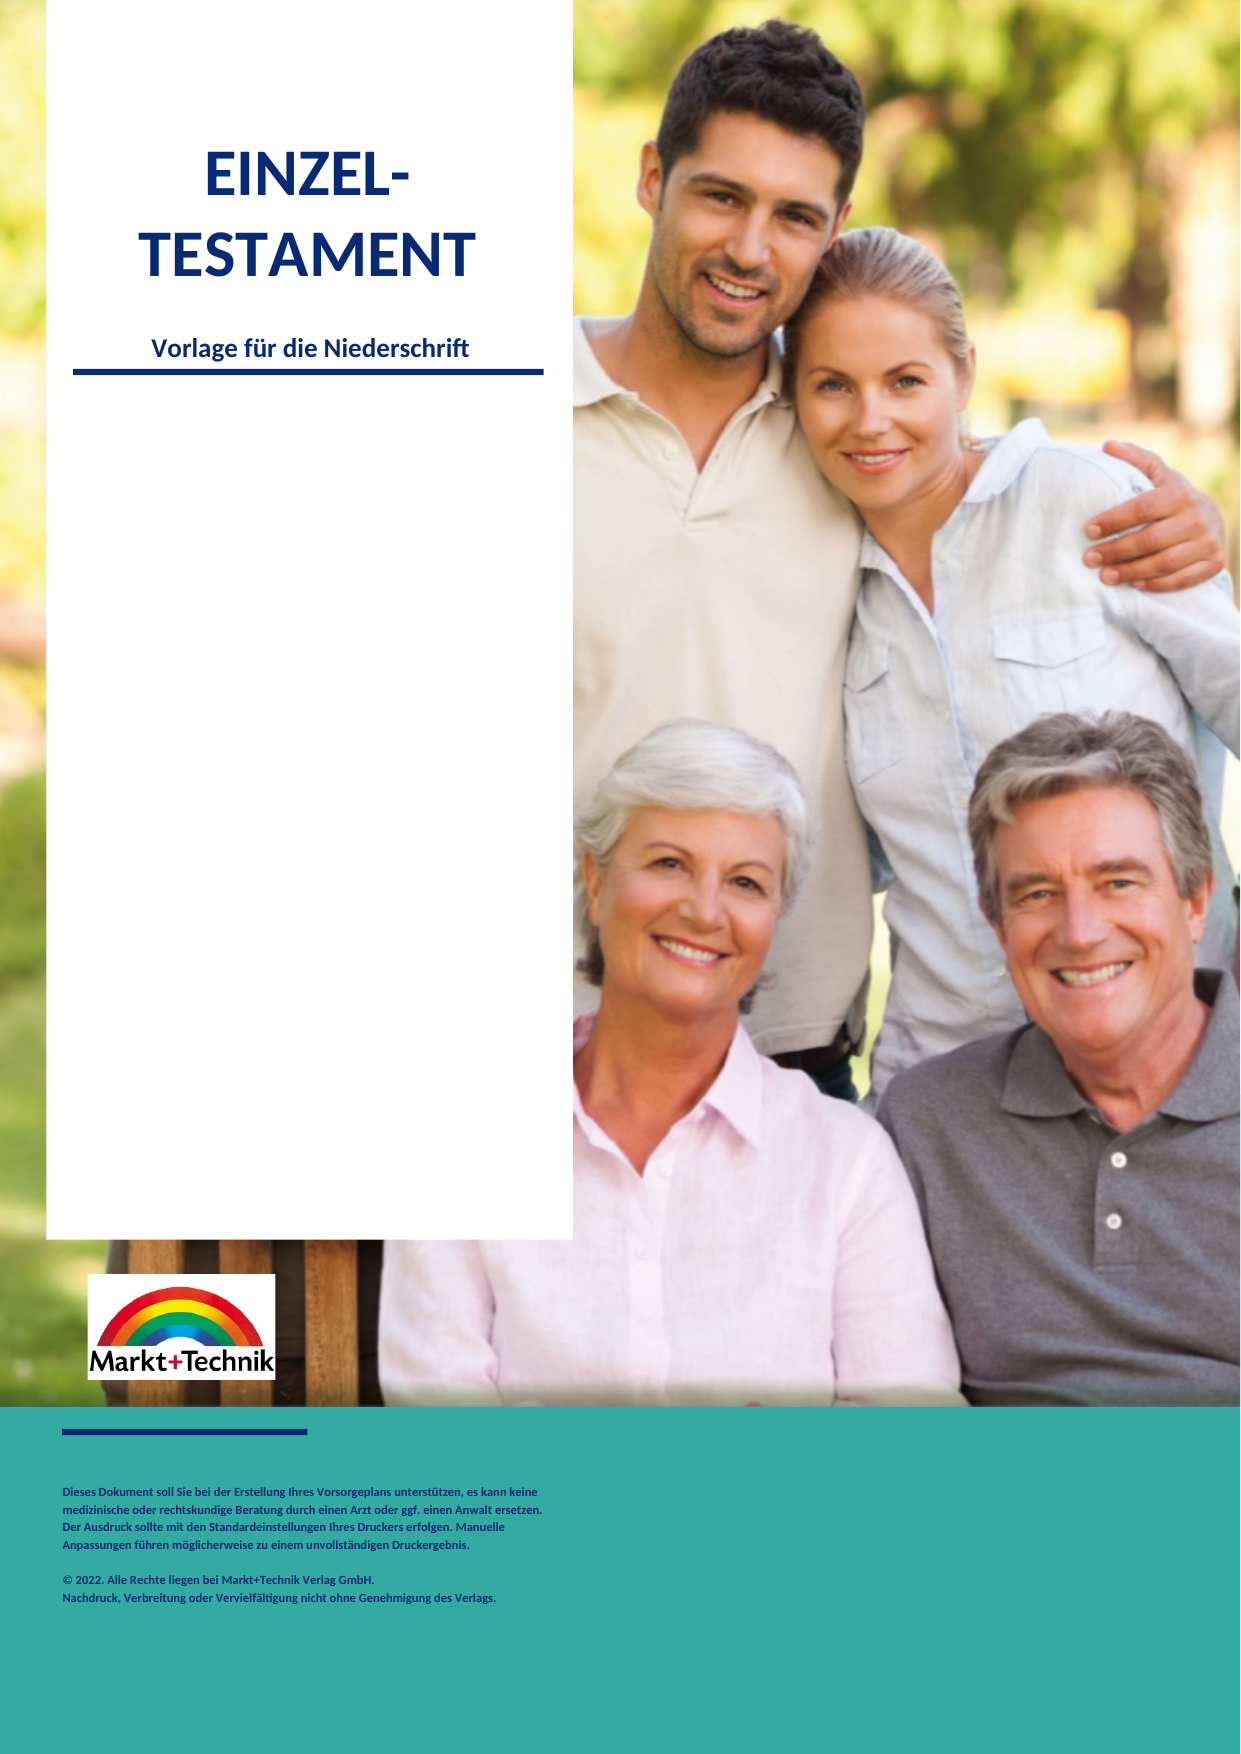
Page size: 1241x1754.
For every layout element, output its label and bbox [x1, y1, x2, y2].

picture [0, 0, 1241, 1407]
